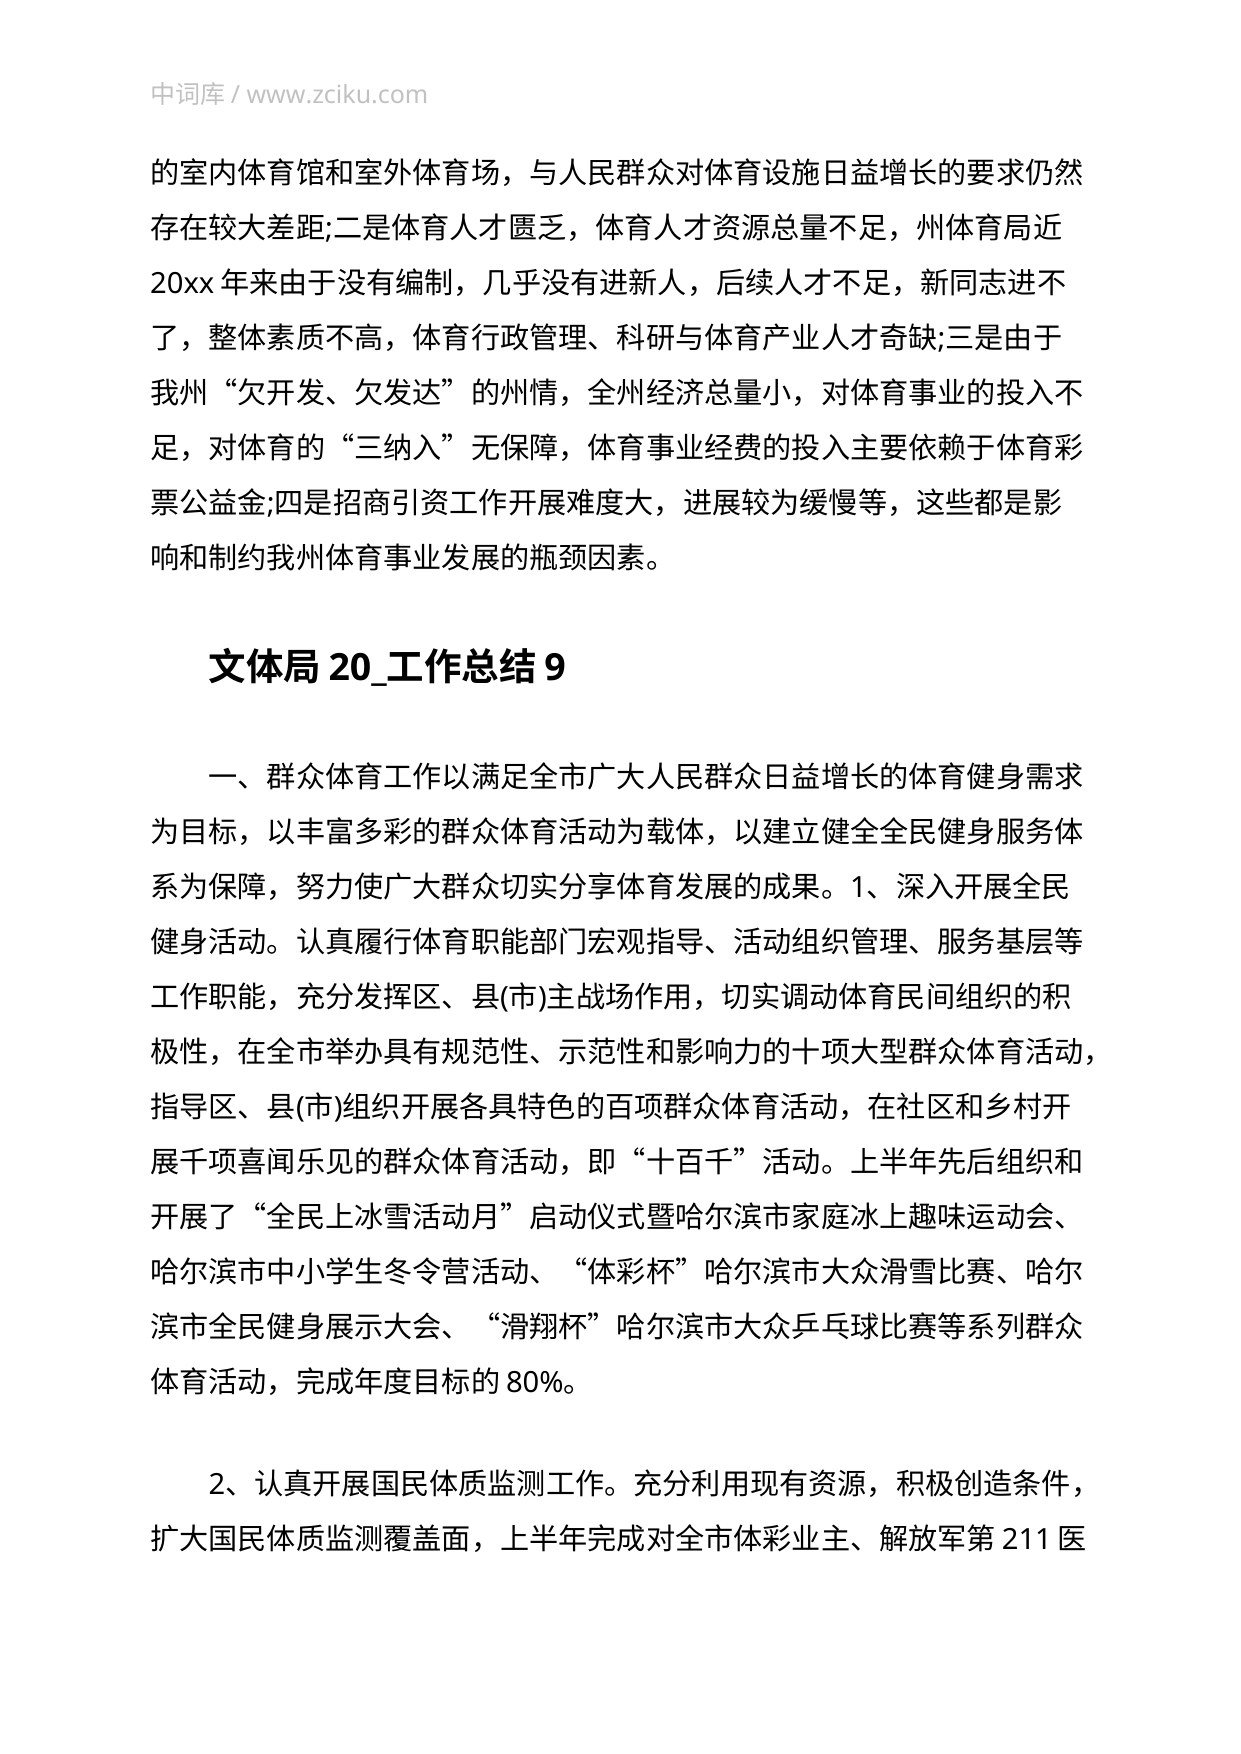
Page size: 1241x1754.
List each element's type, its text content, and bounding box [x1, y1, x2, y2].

text 一、群众体育工作以满足全市广大人民群众日益增长的体育健身需求为目标，以丰富多彩的群众体育活动为载体，以建立健全全民健身服务体系为保障，努力使广大群众切实分享体育发展的成果。1、深入开展全民健身活动。认真履行体育职能部门宏观指导、活动组织管理、服务基层等工作职能，充分发挥区、县(市)主战场作用，切实调动体育民间组织的积极性，在全市举办具有规范性、示范性和影响力的十项大型群众体育活动，指导区、县(市)组织开展各具特色的百项群众体育活动，在社区和乡村开展千项喜闻乐见的群众体育活动，即“十百千”活动。上半年先后组织和开展了“全民上冰雪活动月”启动仪式暨哈尔滨市家庭冰上趣味运动会、哈尔滨市中小学生冬令营活动、“体彩杯”哈尔滨市大众滑雪比赛、哈尔滨市全民健身展示大会、“滑翔杯”哈尔滨市大众乒乓球比赛等系列群众体育活动，完成年度目标的80%。 [150, 754, 1090, 1401]
text 文体局20_工作总结9 [150, 636, 1090, 691]
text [150, 150, 1090, 577]
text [150, 1460, 1090, 1558]
